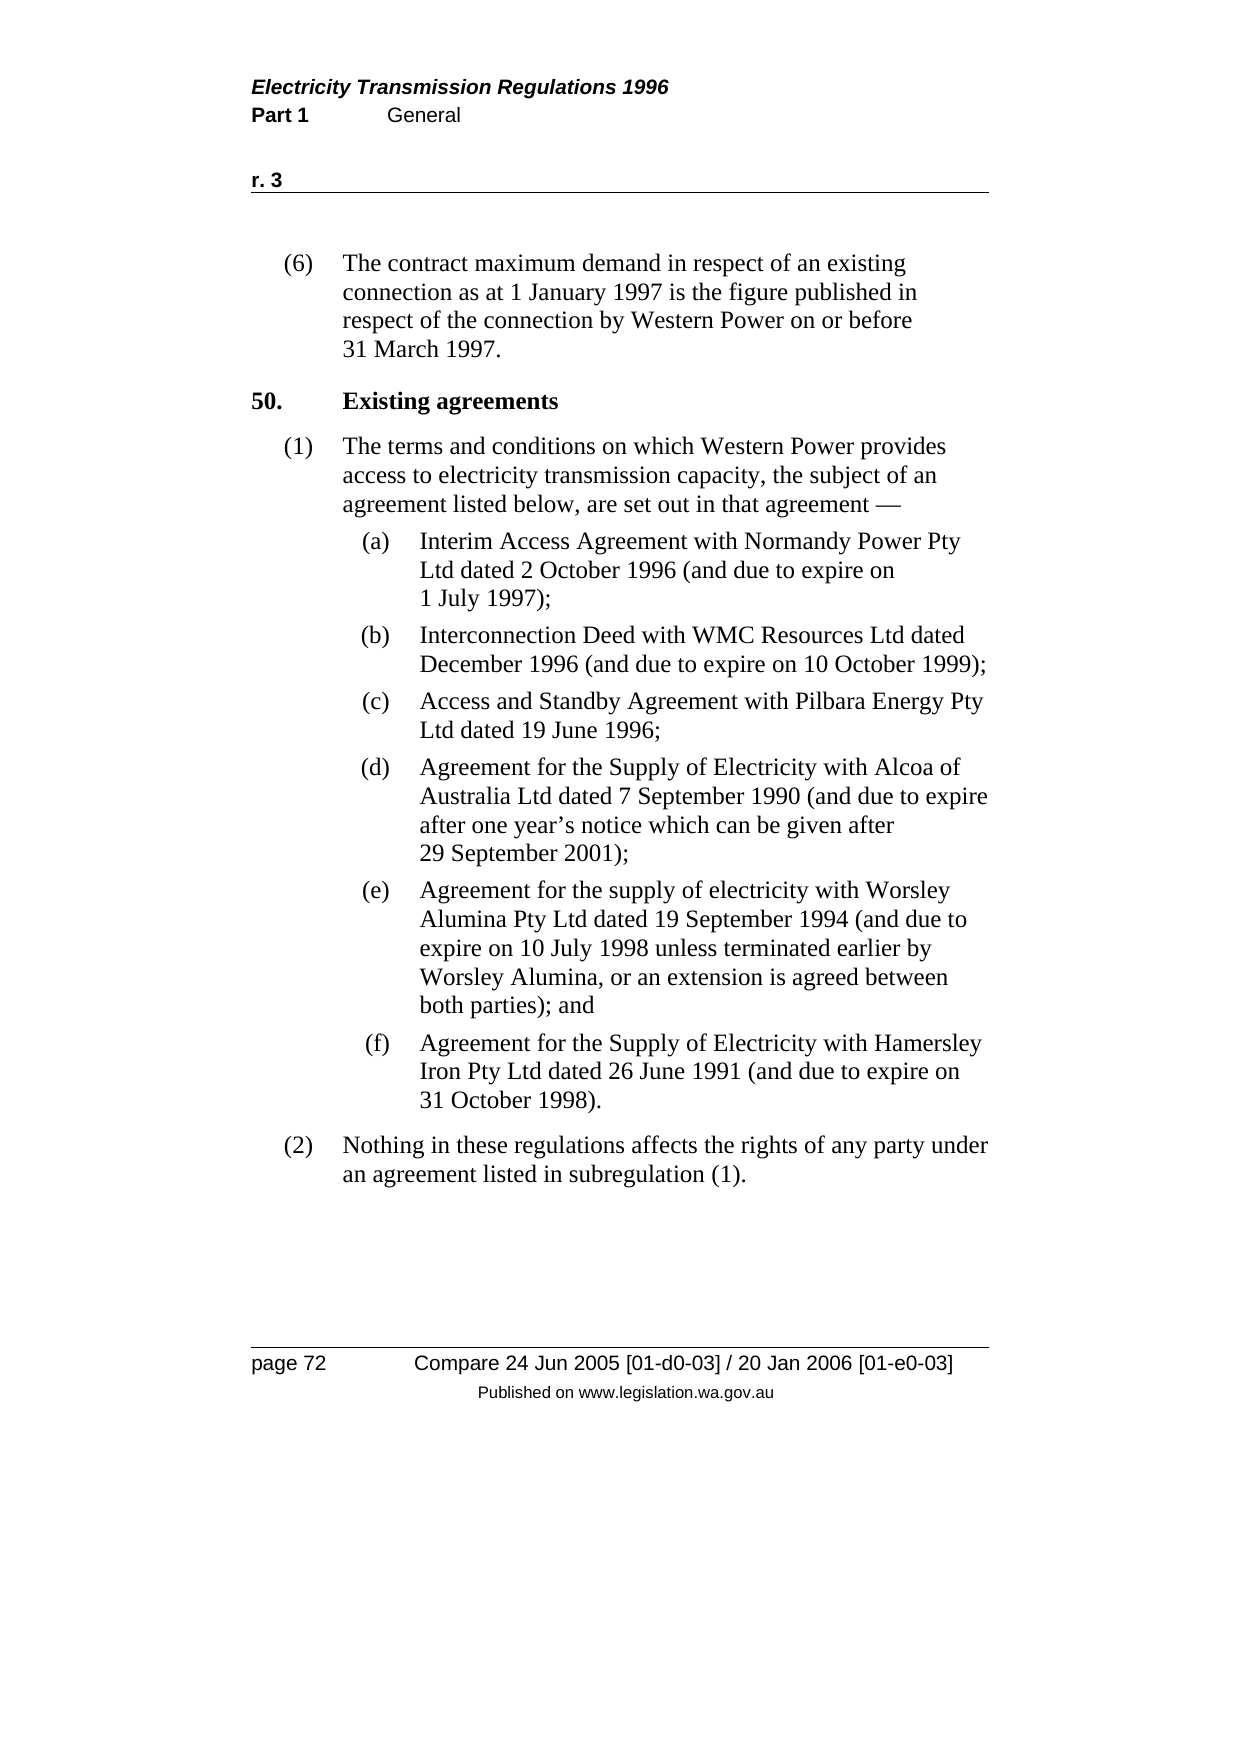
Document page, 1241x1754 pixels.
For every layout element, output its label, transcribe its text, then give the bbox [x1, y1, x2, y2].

subtitle 50. Existing agreements [251, 386, 989, 415]
text (e) Agreement for the supply of electricity with Worsley Alumina Pty Ltd dated 19 September 1994 (and due to expire on 10 July 1998 unless terminated earlier by Worsley Alumina, or an extension is agreed between both parties); and [251, 876, 989, 1019]
text (6) The contract maximum demand in respect of an existing connection as at 1 January 1997 is the figure published in respect of the connection by Western Power on or before 31 March 1997. [251, 248, 989, 363]
text (b) Interconnection Deed with WMC Resources Ltd dated December 1996 (and due to expire on 10 October 1999); [251, 621, 989, 678]
text (2) Nothing in these regulations affects the rights of any party under an agreement listed in subregulation (1). [251, 1131, 989, 1188]
text (a) Interim Access Agreement with Normandy Power Pty Ltd dated 2 October 1996 (and due to expire on 1 July 1997); [251, 526, 989, 612]
text (c) Access and Standby Agreement with Pilbara Energy Pty Ltd dated 19 June 1996; [251, 686, 989, 744]
text (d) Agreement for the Supply of Electricity with Alcoa of Australia Ltd dated 7 September 1990 (and due to expire after one year’s notice which can be given after 29 September 2001); [251, 752, 989, 867]
text (f) Agreement for the Supply of Electricity with Hamersley Iron Pty Ltd dated 26 June 1991 (and due to expire on 31 October 1998). [251, 1028, 989, 1114]
text (1) The terms and conditions on which Western Power provides access to electricity transmission capacity, the subject of an agreement listed below, are set out in that agreement — [251, 431, 989, 518]
